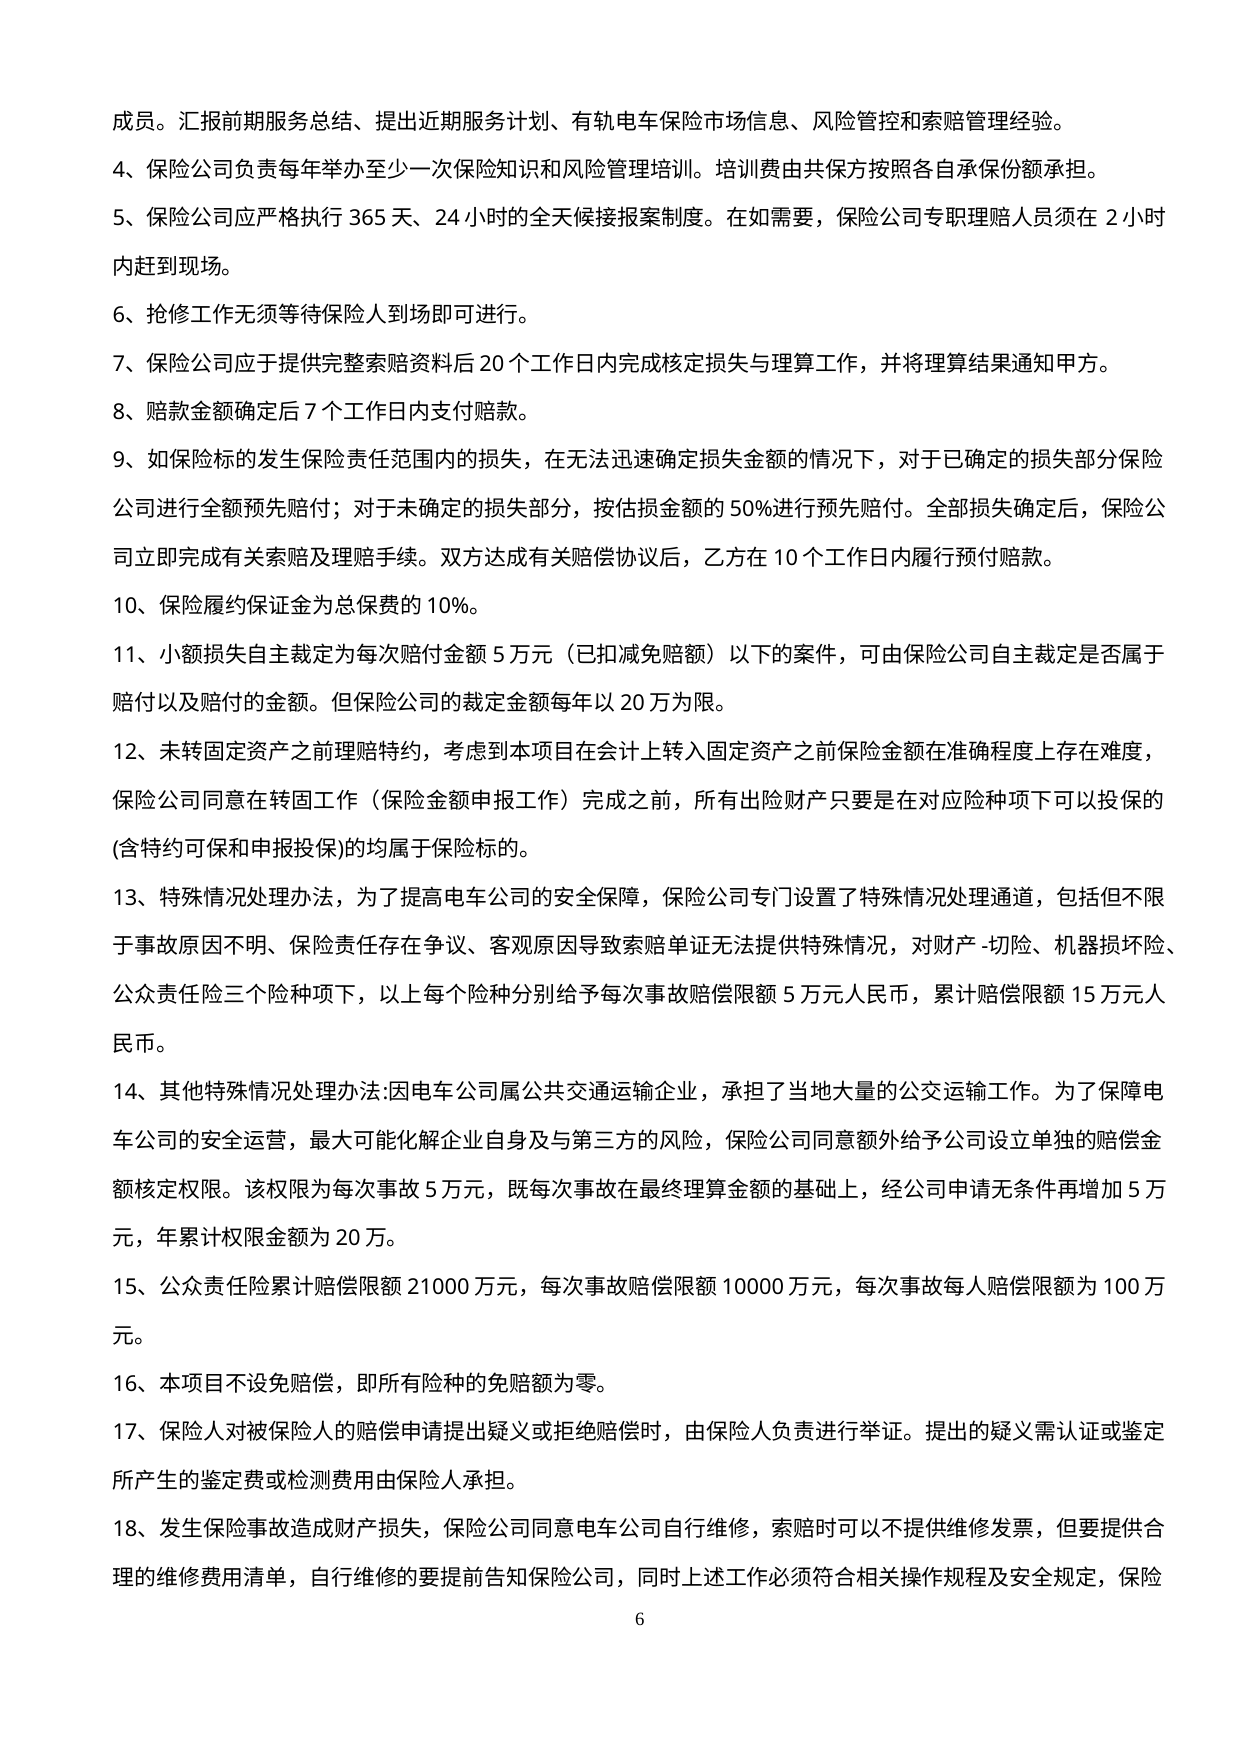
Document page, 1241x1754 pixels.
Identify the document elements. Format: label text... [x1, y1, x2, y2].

text 15、公众责任险累计赔偿限额21000万元，每次事故赔偿限额10000万元，每次事故每人赔偿限额为100万元。 [112, 1268, 1167, 1350]
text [112, 1511, 1167, 1592]
text 9、如保险标的发生保险责任范围内的损失，在无法迅速确定损失金额的情况下，对于已确定的损失部分保险公司进行全额预先赔付；对于未确定的损失部分，按估损金额的50%进行预先赔付。全部损失确定后，保险公司立即完成有关索赔及理赔手续。双方达成有关赔偿协议后，乙方在10个工作日内履行预付赔款。 [112, 442, 1167, 572]
text 4、保险公司负责每年举办至少一次保险知识和风险管理培训。培训费由共保方按照各自承保份额承担。 [112, 152, 1167, 184]
text 6、抢修工作无须等待保险人到场即可进行。 [112, 297, 1167, 330]
text 16、本项目不设免赔偿，即所有险种的免赔额为零。 [112, 1366, 1167, 1398]
text 7、保险公司应于提供完整索赔资料后20个工作日内完成核定损失与理算工作，并将理算结果通知甲方。 [112, 346, 1167, 378]
text 5、保险公司应严格执行365天、24小时的全天候接报案制度。在如需要，保险公司专职理赔人员须在2小时内赶到现场。 [112, 200, 1167, 281]
text 11、小额损失自主裁定为每次赔付金额5万元（已扣减免赔额）以下的案件，可由保险公司自主裁定是否属于赔付以及赔付的金额。但保险公司的裁定金额每年以20万为限。 [112, 636, 1167, 718]
text 10、保险履约保证金为总保费的10%。 [112, 588, 1167, 621]
text 13、特殊情况处理办法，为了提高电车公司的安全保障，保险公司专门设置了特殊情况处理通道，包括但不限于事故原因不明、保险责任存在争议、客观原因导致索赔单证无法提供特殊情况，对财产-切险、机器损坏险、公众责任险三个险种项下，以上每个险种分别给予每次事故赔偿限额5万元人民币，累计赔偿限额15万元人民币。 [112, 879, 1167, 1058]
text 8、赔款金额确定后7个工作日内支付赔款。 [112, 394, 1167, 426]
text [112, 103, 1167, 136]
text 12、未转固定资产之前理赔特约，考虑到本项目在会计上转入固定资产之前保险金额在准确程度上存在难度，保险公司同意在转固工作（保险金额申报工作）完成之前，所有出险财产只要是在对应险种项下可以投保的(含特约可保和申报投保)的均属于保险标的。 [112, 733, 1167, 863]
text 14、其他特殊情况处理办法:因电车公司属公共交通运输企业，承担了当地大量的公交运输工作。为了保障电车公司的安全运营，最大可能化解企业自身及与第三方的风险，保险公司同意额外给予公司设立单独的赔偿金额核定权限。该权限为每次事故5万元，既每次事故在最终理算金额的基础上，经公司申请无条件再增加5万元，年累计权限金额为20万。 [112, 1074, 1167, 1253]
text 17、保险人对被保险人的赔偿申请提出疑义或拒绝赔偿时，由保险人负责进行举证。提出的疑义需认证或鉴定所产生的鉴定费或检测费用由保险人承担。 [112, 1414, 1167, 1495]
